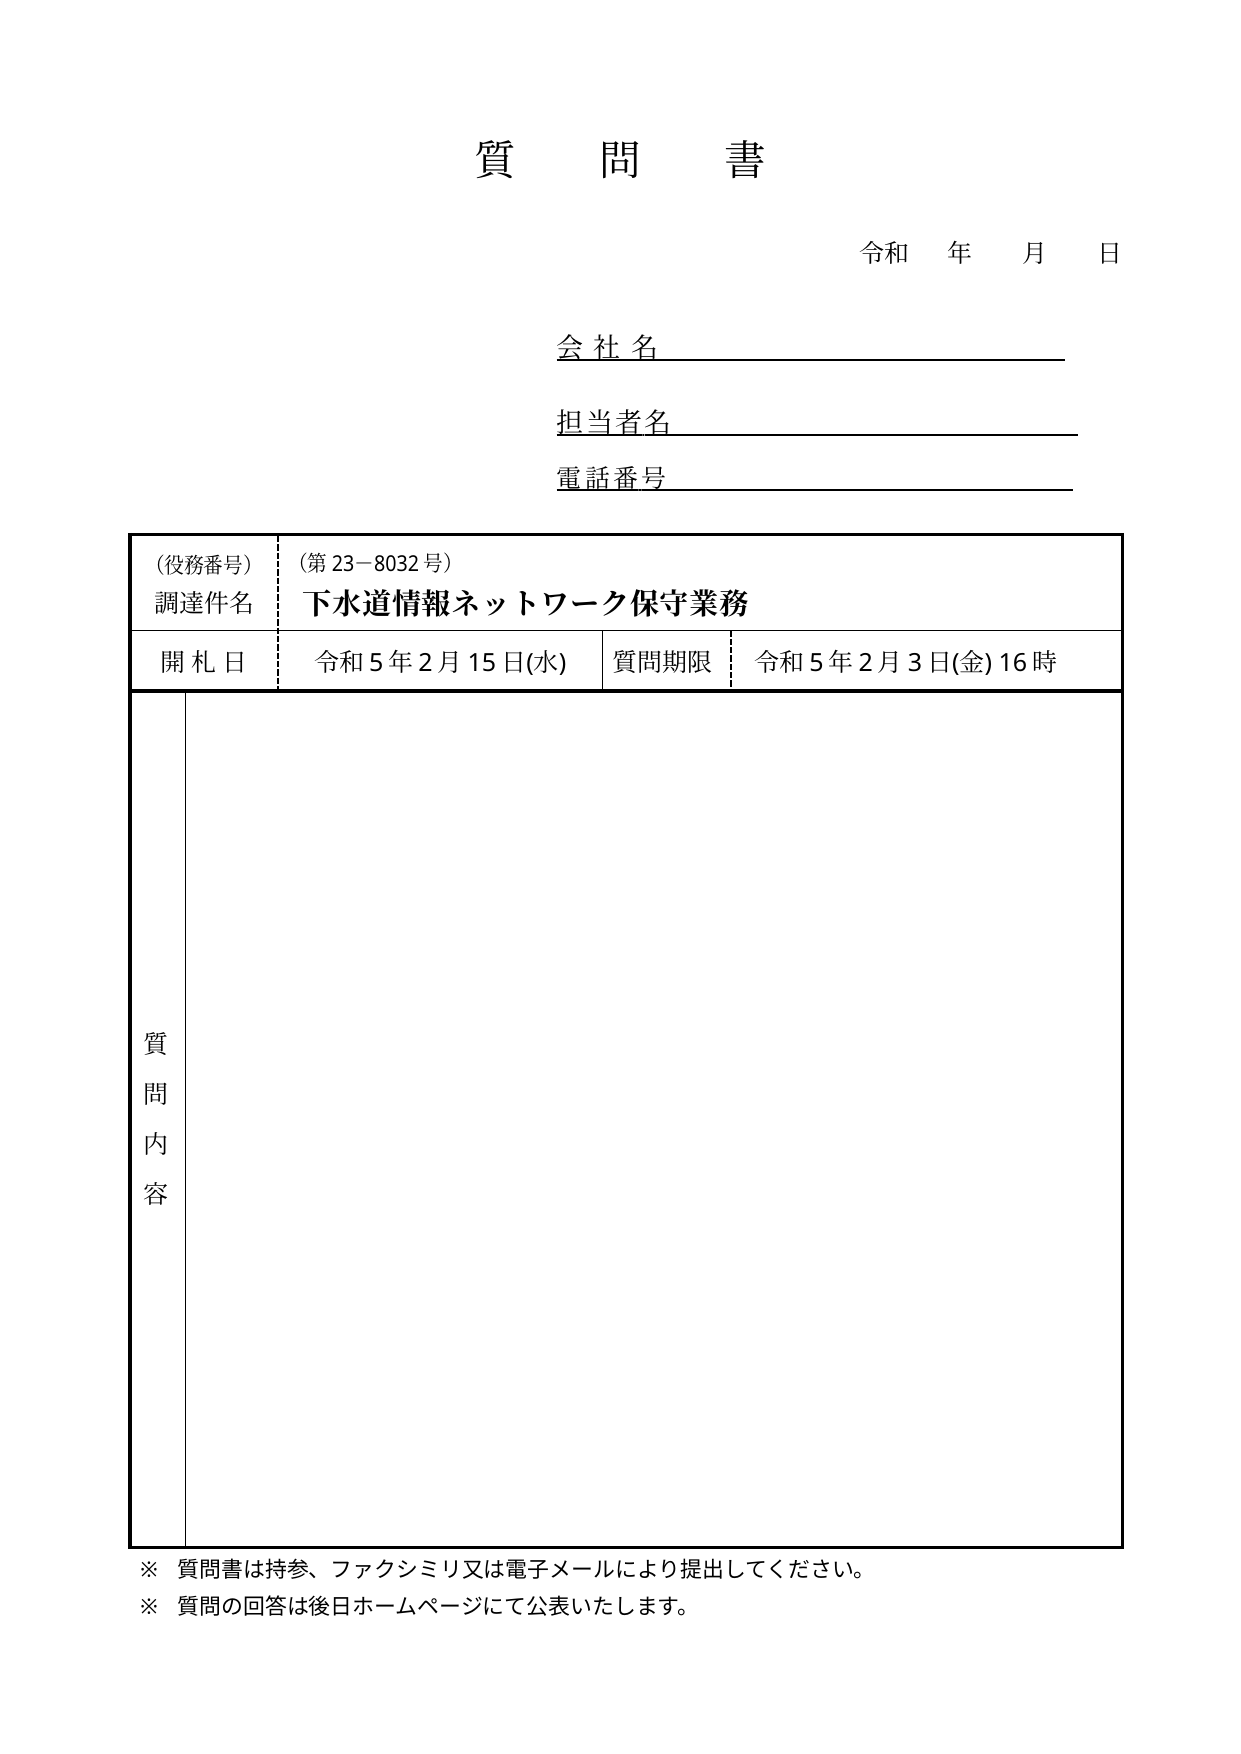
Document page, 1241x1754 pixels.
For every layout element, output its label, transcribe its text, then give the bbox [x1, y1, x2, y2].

text 令和 年 月 日 [207, 233, 1122, 270]
text 担当者名 [118, 383, 1122, 458]
table_cell 質 問 内 容 [132, 693, 185, 1546]
text 会社名 [118, 308, 1122, 383]
list 質問の回答は後日ホームページにて公表いたします。 [140, 1586, 1122, 1624]
table_cell 令和5年2月3日(金) 16時 [731, 631, 1121, 689]
table_header （役務番号） 調達件名 [132, 536, 278, 630]
table_header （第23－8032号） 下水道情報ネットワーク保守業務 [278, 536, 1121, 630]
table_cell 質問期限 [603, 631, 731, 689]
table_cell 令和5年2月15日(水) [278, 631, 602, 689]
text 質 問 書 [118, 120, 1122, 195]
table_cell 開 札 日 [132, 631, 278, 689]
table_cell [186, 693, 1121, 1546]
list 質問書は持参、ファクシミリ又は電子メールにより提出してください。 [140, 1549, 1122, 1586]
text 電話番号 [118, 458, 1122, 495]
